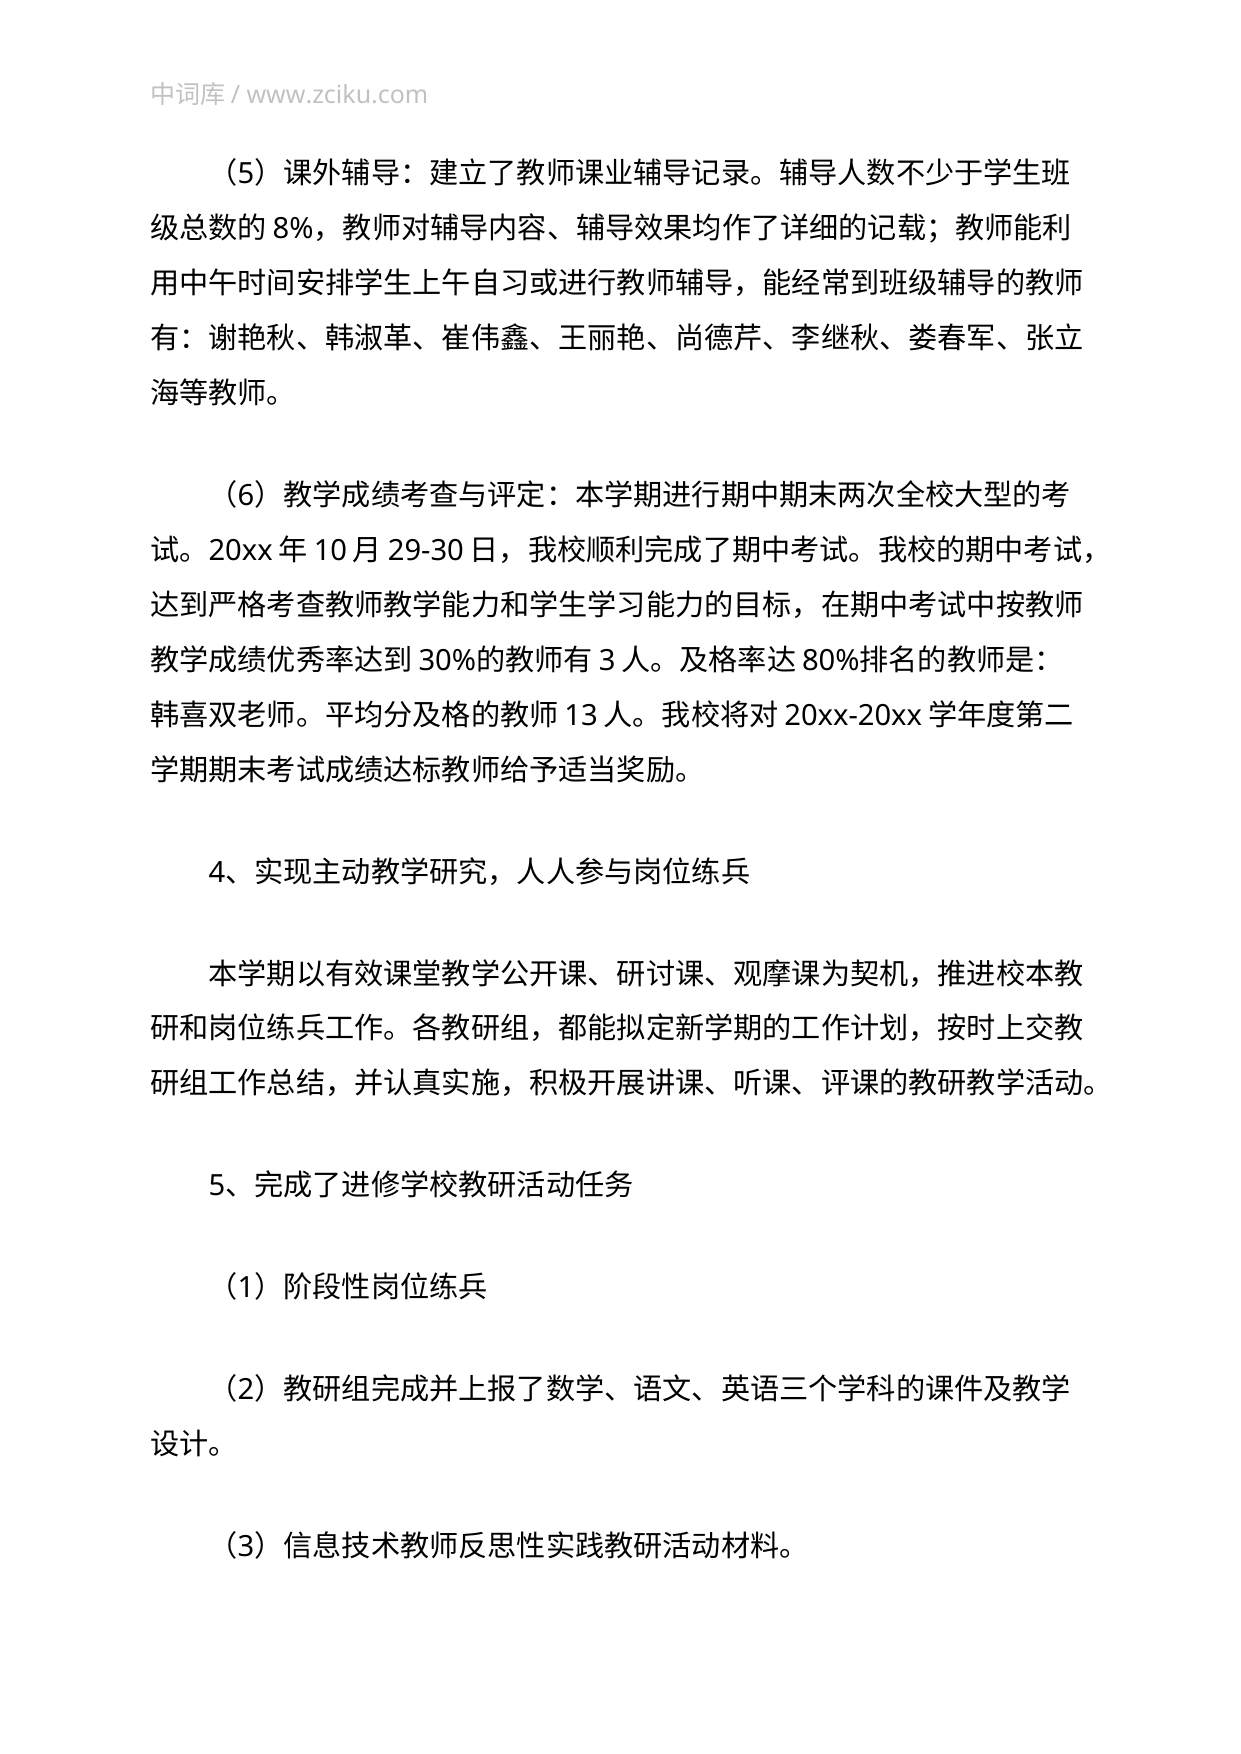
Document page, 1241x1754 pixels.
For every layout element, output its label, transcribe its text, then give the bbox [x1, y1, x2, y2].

text （1）阶段性岗位练兵 [150, 1264, 1090, 1306]
text （6）教学成绩考查与评定：本学期进行期中期末两次全校大型的考试。20xx年10月29-30日，我校顺利完成了期中考试。我校的期中考试，达到严格考查教师教学能力和学生学习能力的目标，在期中考试中按教师教学成绩优秀率达到30%的教师有3人。及格率达80%排名的教师是：韩喜双老师。平均分及格的教师13人。我校将对20xx-20xx学年度第二学期期末考试成绩达标教师给予适当奖励。 [150, 472, 1090, 789]
text （2）教研组完成并上报了数学、语文、英语三个学科的课件及教学设计。 [150, 1366, 1090, 1463]
text 5、完成了进修学校教研活动任务 [150, 1162, 1090, 1204]
text （5）课外辅导：建立了教师课业辅导记录。辅导人数不少于学生班级总数的8%，教师对辅导内容、辅导效果均作了详细的记载；教师能利用中午时间安排学生上午自习或进行教师辅导，能经常到班级辅导的教师有：谢艳秋、韩淑革、崔伟鑫、王丽艳、尚德芹、李继秋、娄春军、张立海等教师。 [150, 150, 1090, 412]
text （3）信息技术教师反思性实践教研活动材料。 [150, 1522, 1090, 1565]
text 4、实现主动教学研究，人人参与岗位练兵 [150, 848, 1090, 891]
text 本学期以有效课堂教学公开课、研讨课、观摩课为契机，推进校本教研和岗位练兵工作。各教研组，都能拟定新学期的工作计划，按时上交教研组工作总结，并认真实施，积极开展讲课、听课、评课的教研教学活动。 [150, 950, 1090, 1102]
